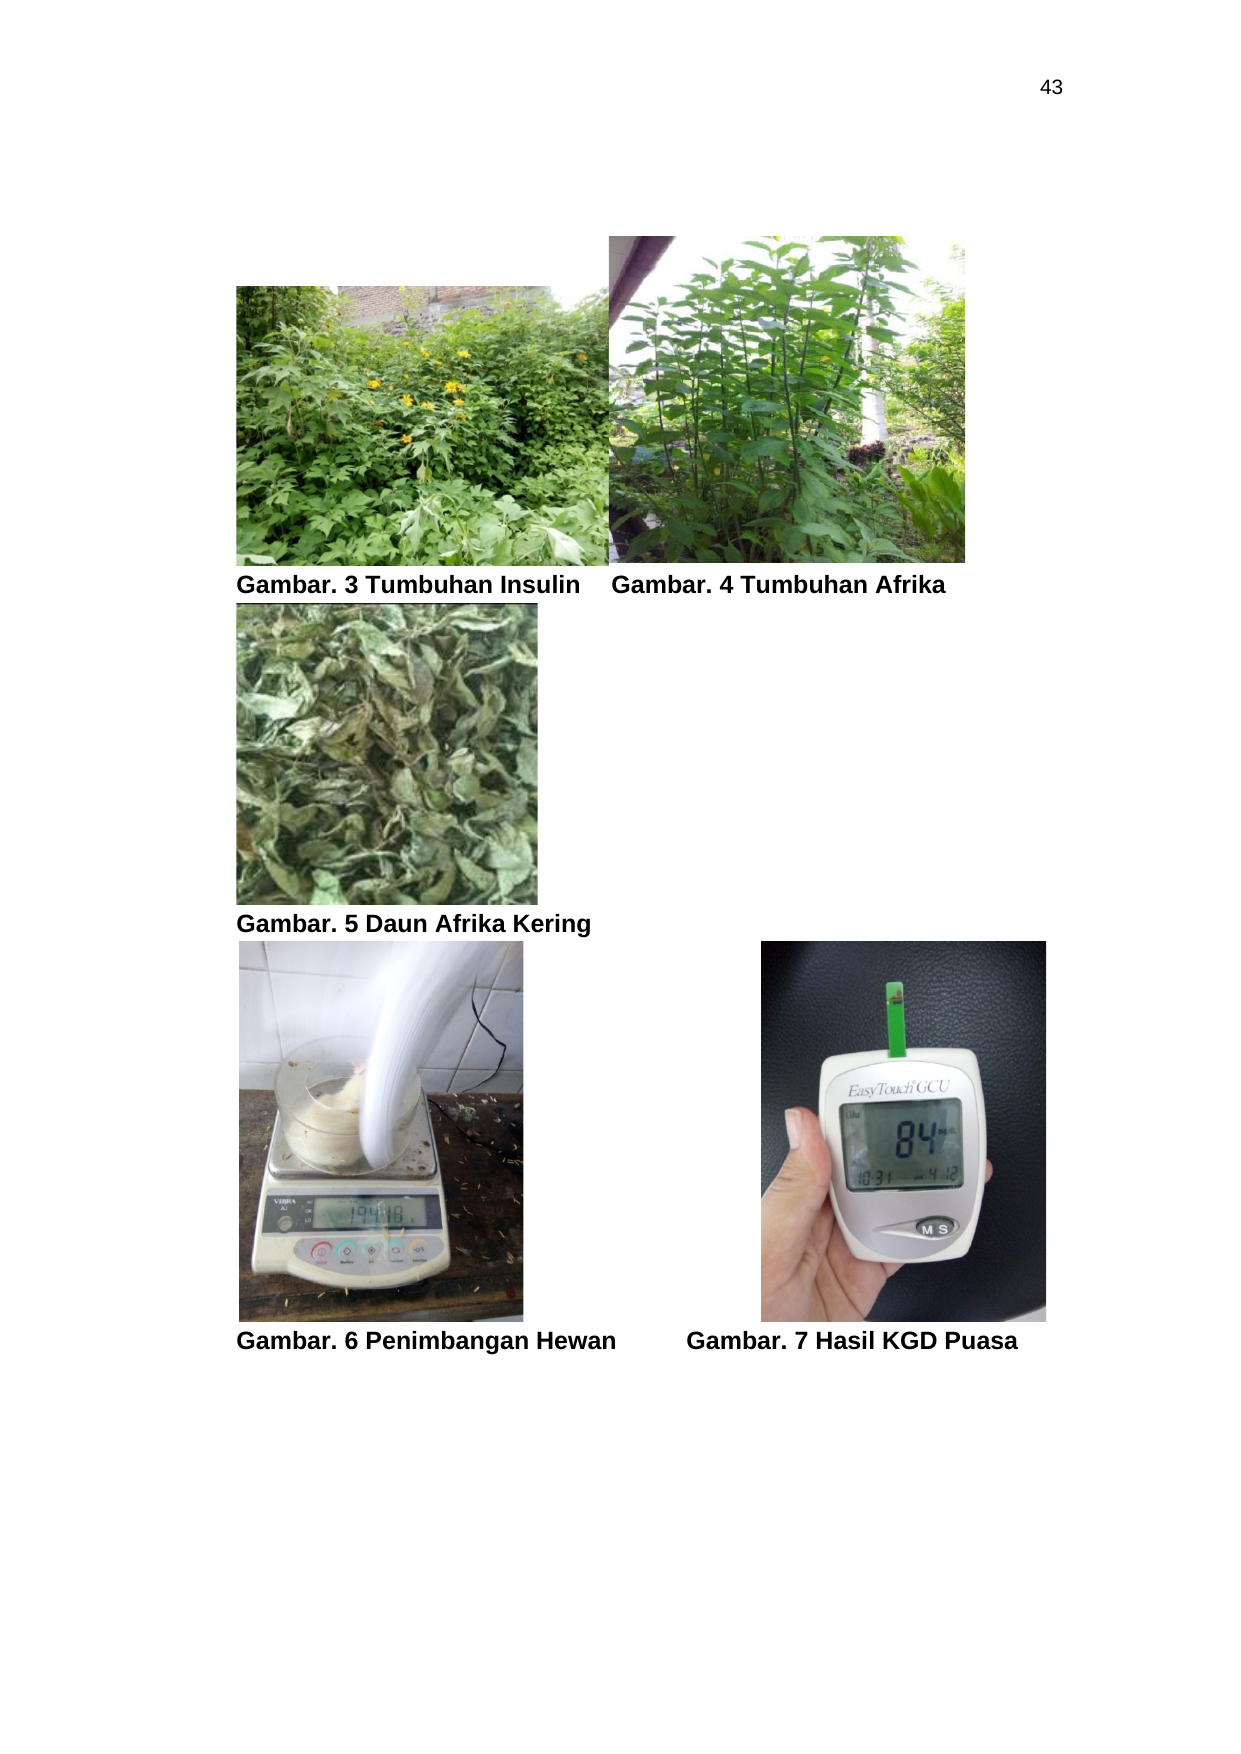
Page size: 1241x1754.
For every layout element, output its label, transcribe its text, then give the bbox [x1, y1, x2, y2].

picture [236, 286, 608, 566]
text Gambar. 5 Daun Afrika Kering [236, 909, 1063, 938]
picture [236, 603, 538, 905]
text Gambar. 3 Tumbuhan Insulin Gambar. 4 Tumbuhan Afrika [236, 570, 1063, 599]
picture [761, 941, 1047, 1322]
picture [239, 941, 524, 1320]
text Gambar. 6 Penimbangan Hewan Gambar. 7 Hasil KGD Puasa [236, 1326, 1063, 1354]
